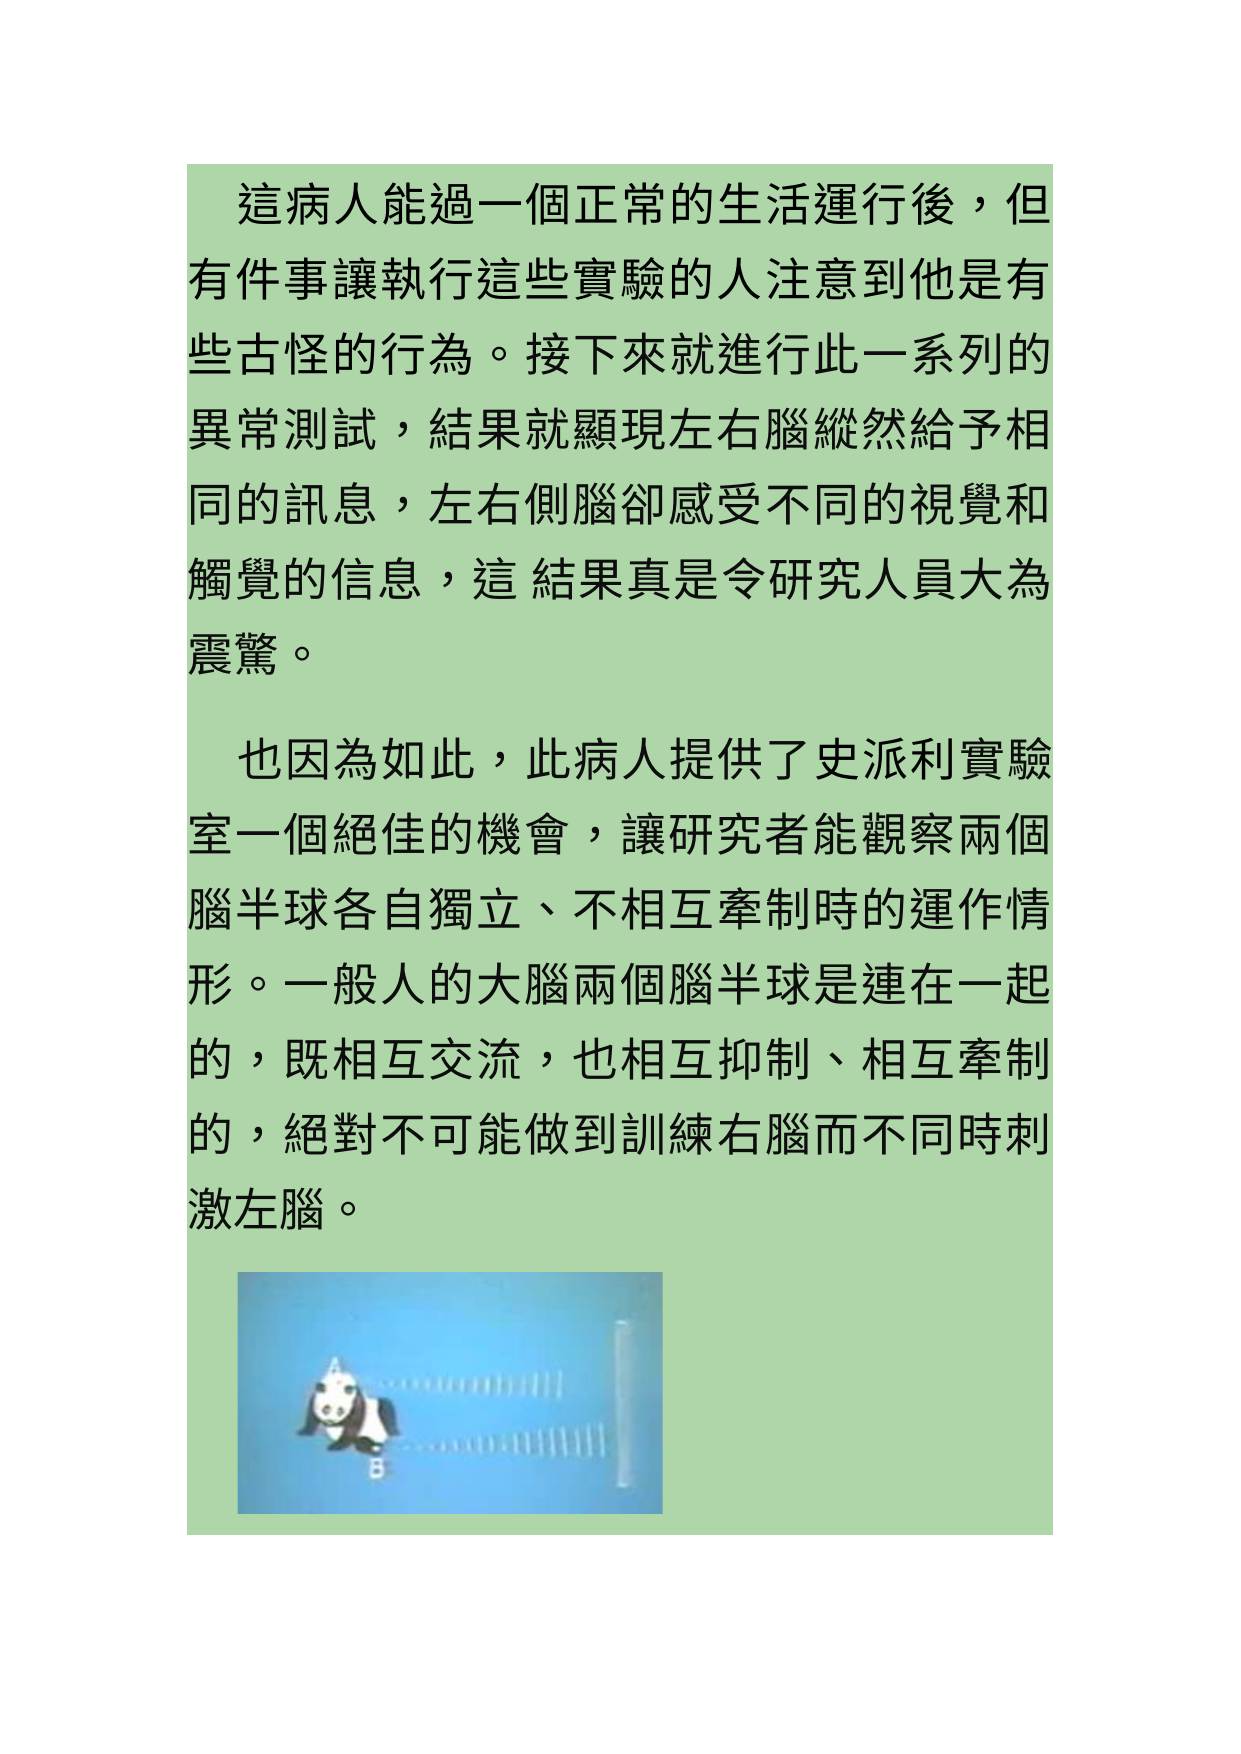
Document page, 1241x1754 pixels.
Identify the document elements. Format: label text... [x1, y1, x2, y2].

text 也因為如此，此病人提供了史派利實驗室一個絕佳的機會，讓研究者能觀察兩個腦半球各自獨立、不相互牽制時的運作情形。一般人的大腦兩個腦半球是連在一起的，既相互交流，也相互抑制、相互牽制的，絕對不可能做到訓練右腦而不同時刺激左腦。 [187, 719, 1053, 1244]
picture [237, 1272, 663, 1514]
text 這病人能過一個正常的生活運行後，但有件事讓執行這些實驗的人注意到他是有些古怪的行為。接下來就進行此一系列的異常測試，結果就顯現左右腦縱然給予相同的訊息，左右側腦卻感受不同的視覺和觸覺的信息，這 結果真是令研究人員大為震驚。 [187, 164, 1053, 689]
